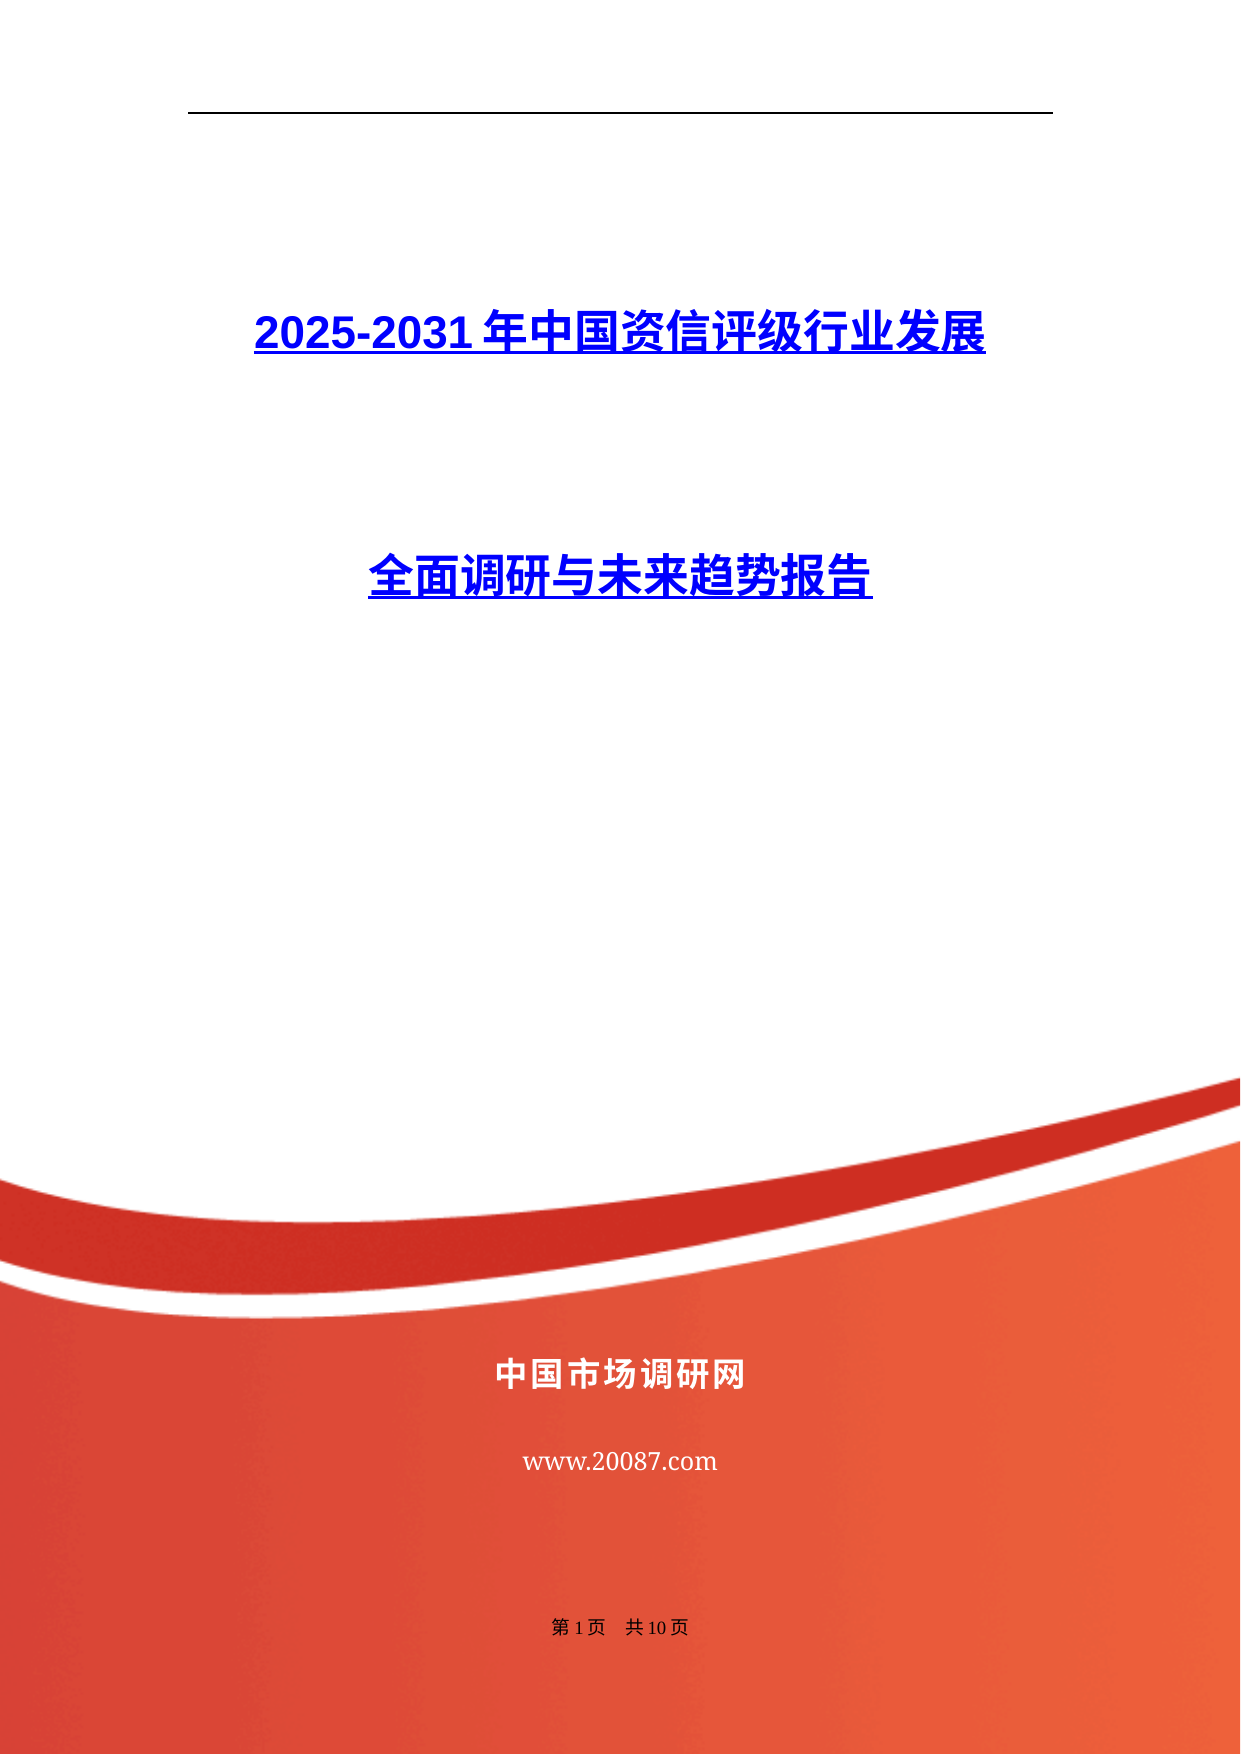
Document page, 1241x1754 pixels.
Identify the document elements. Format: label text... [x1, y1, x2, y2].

subtitle 中国市场调研网 [187, 1339, 1053, 1404]
picture [0, 1006, 1241, 1754]
text www.20087.com [187, 1428, 1053, 1493]
table_header 2025-2031年中国资信评级行业发展全面调研与未来趋势报告 [188, 207, 1053, 773]
